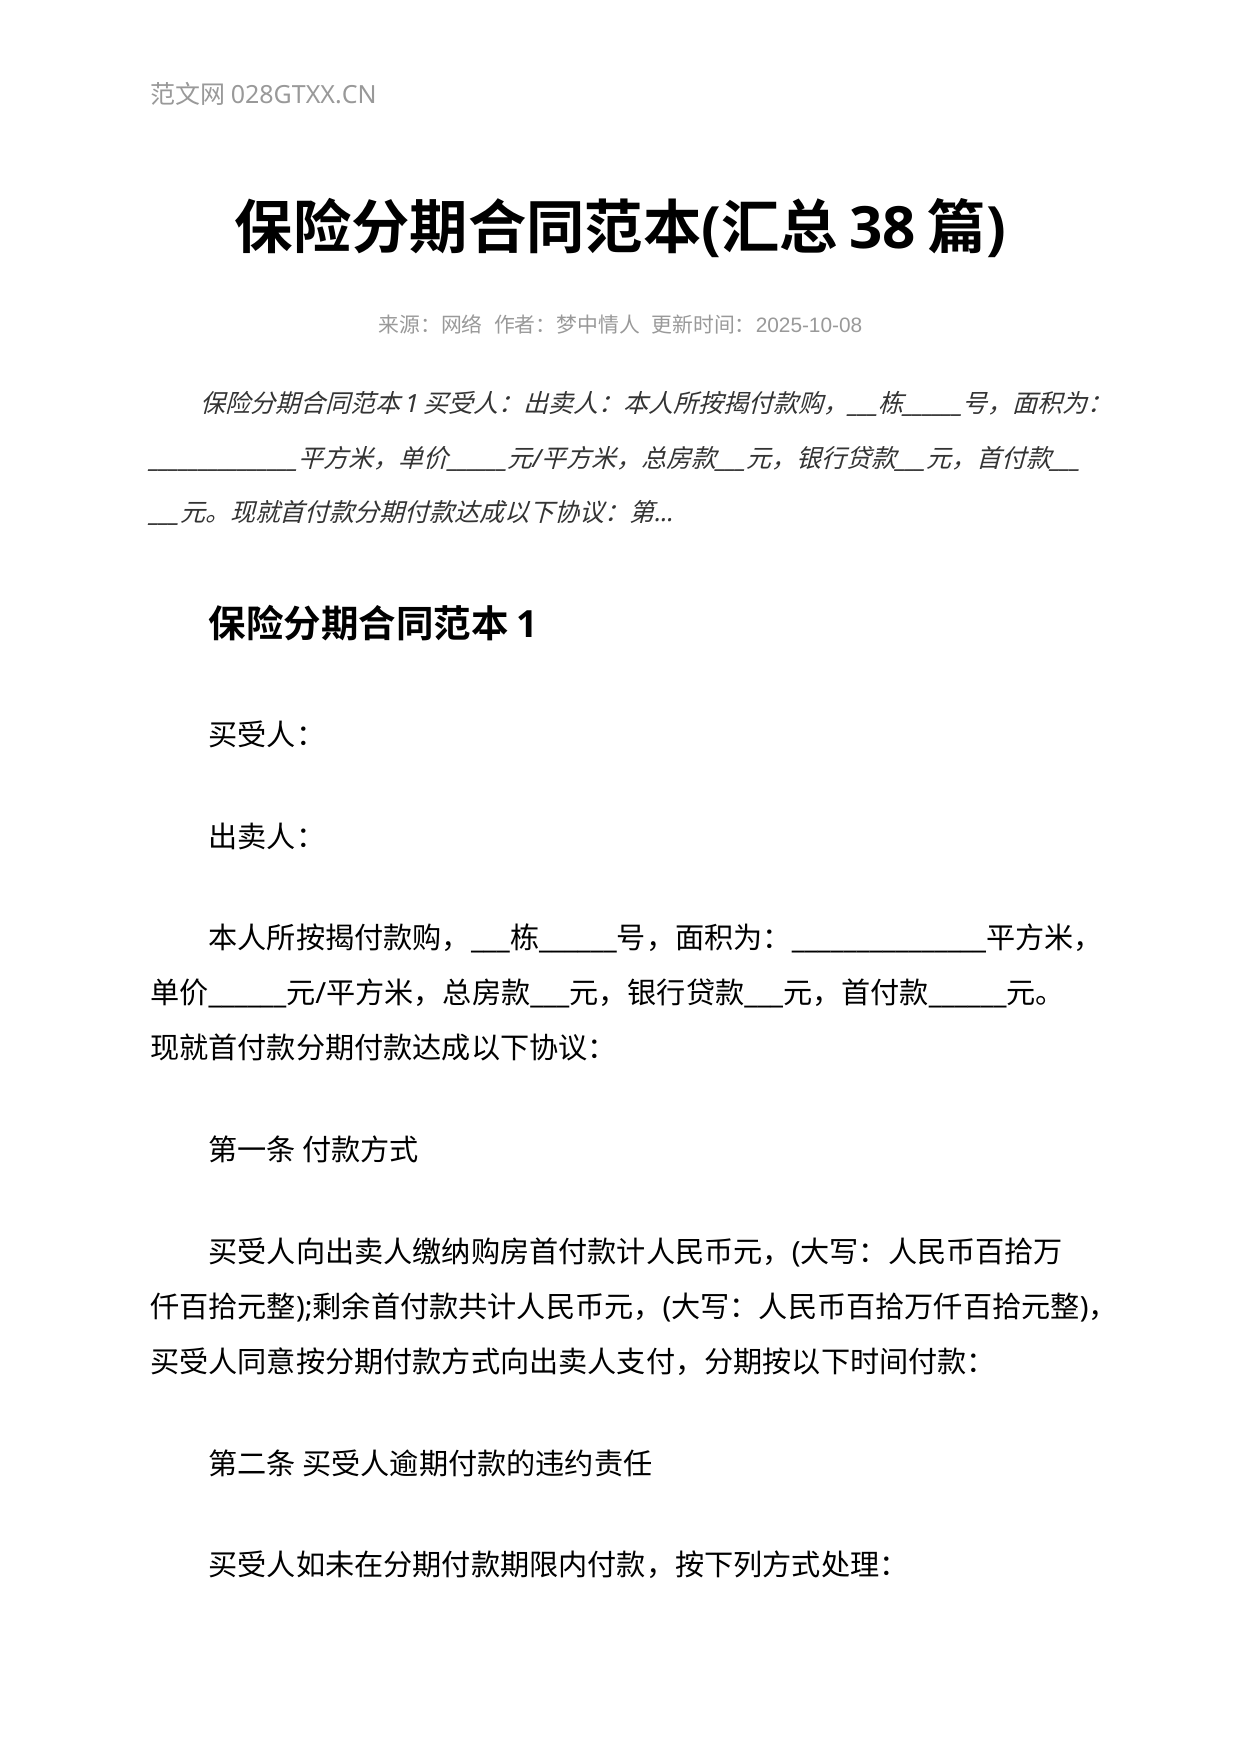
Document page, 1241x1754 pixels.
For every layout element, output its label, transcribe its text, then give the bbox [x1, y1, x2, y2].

subtitle 保险分期合同范本(汇总38篇) [150, 181, 1090, 266]
text 出卖人： [150, 813, 1090, 855]
text 买受人： [150, 711, 1090, 754]
text 买受人向出卖人缴纳购房首付款计人民币元，(大写：人民币百拾万仟百拾元整);剩余首付款共计人民币元，(大写：人民币百拾万仟百拾元整)，买受人同意按分期付款方式向出卖人支付，分期按以下时间付款： [150, 1228, 1090, 1381]
text 来源：网络 作者：梦中情人 更新时间：2025-10-08 [150, 313, 1090, 337]
text 第一条 付款方式 [150, 1127, 1090, 1169]
text 保险分期合同范本1买受人：出卖人：本人所按揭付款购，___栋______号，面积为：_______________平方米，单价______元/平方米，总房款___元，银行贷款___元，首付款______元。现就首付款分期付款达成以下协议：第... [150, 384, 1090, 529]
text 第二条 买受人逾期付款的违约责任 [150, 1440, 1090, 1482]
text 本人所按揭付款购，___栋______号，面积为：_______________平方米，单价______元/平方米，总房款___元，银行贷款___元，首付款______元。现就首付款分期付款达成以下协议： [150, 915, 1090, 1067]
text 买受人如未在分期付款期限内付款，按下列方式处理： [150, 1542, 1090, 1584]
text 保险分期合同范本1 [150, 594, 1090, 648]
